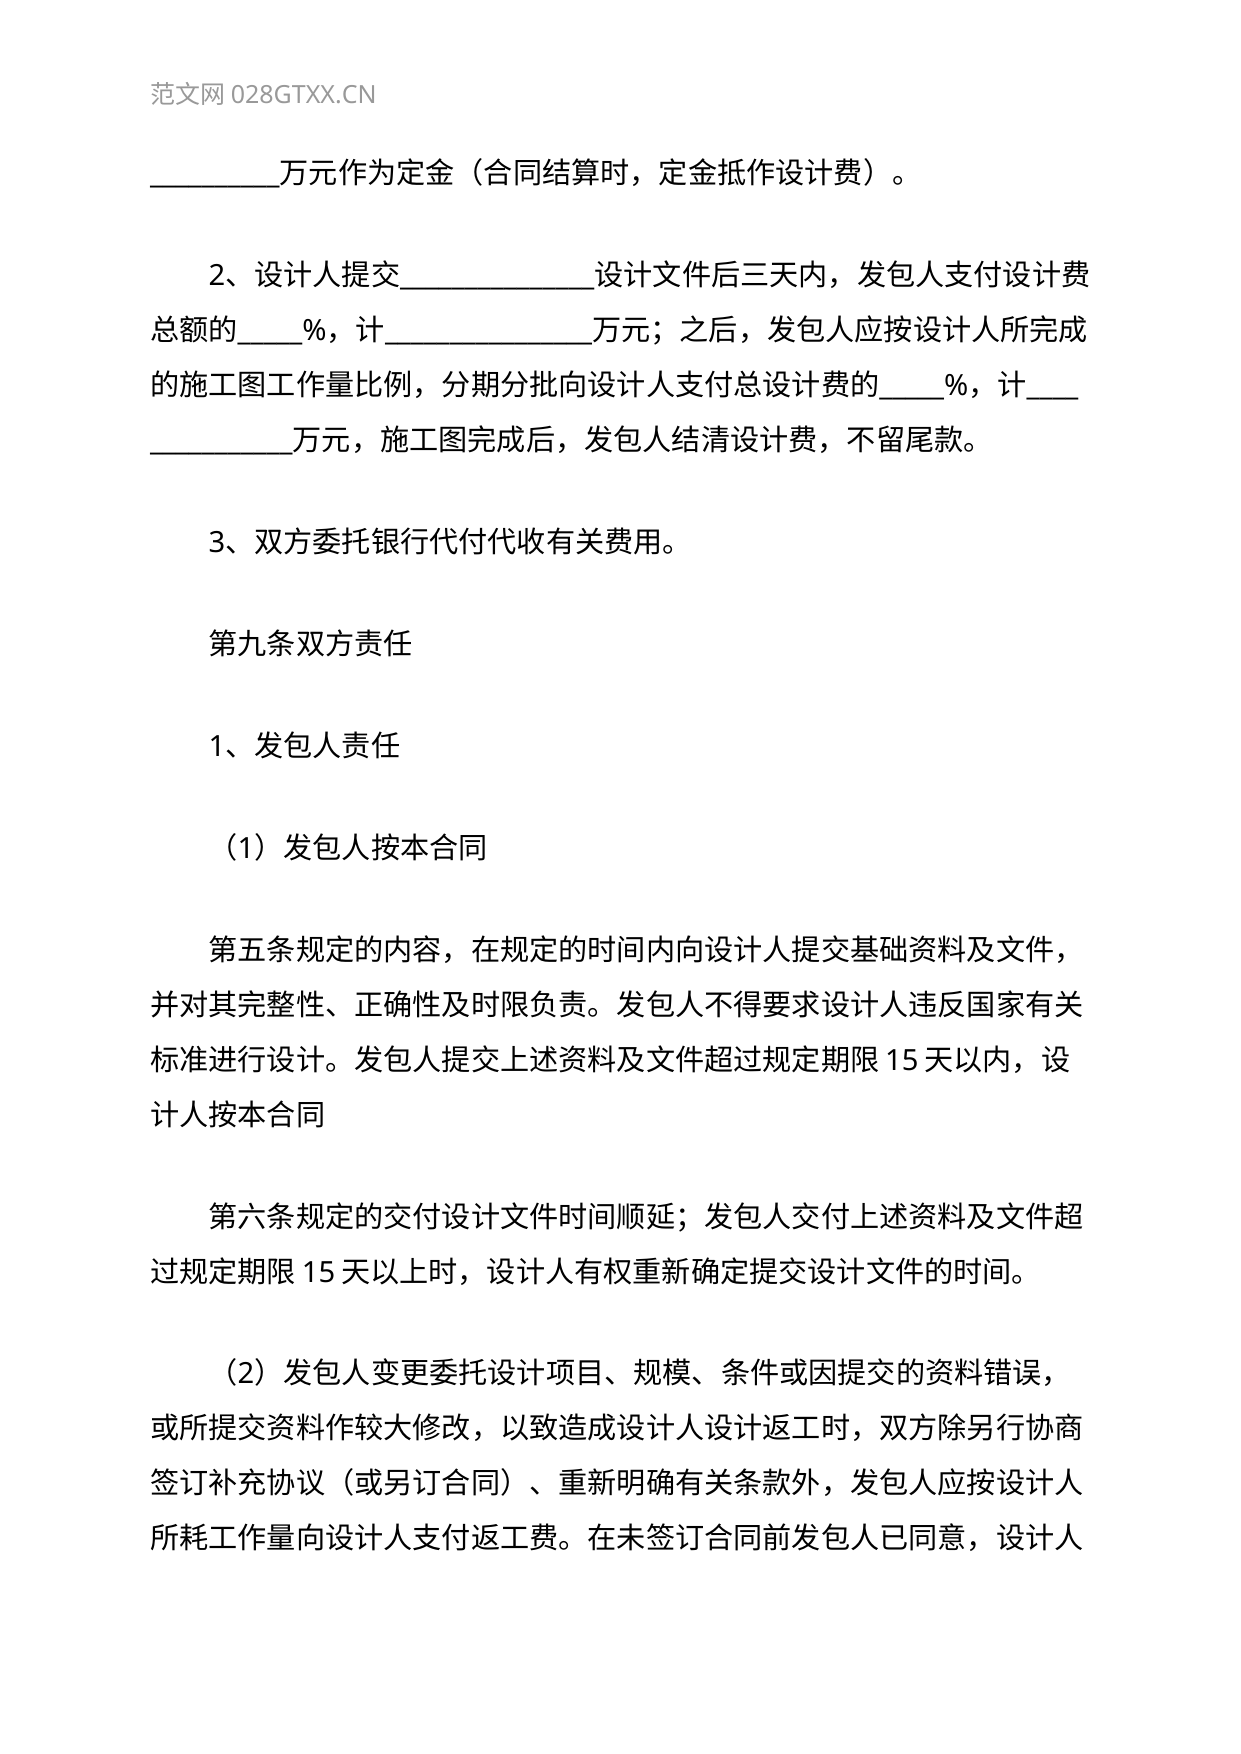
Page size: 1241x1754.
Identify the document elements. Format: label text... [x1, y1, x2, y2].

text 1、发包人责任 [150, 723, 1090, 765]
text 第六条规定的交付设计文件时间顺延；发包人交付上述资料及文件超过规定期限15天以上时，设计人有权重新确定提交设计文件的时间。 [150, 1193, 1090, 1291]
text 2、设计人提交_______________设计文件后三天内，发包人支付设计费总额的_____%，计________________万元；之后，发包人应按设计人所完成的施工图工作量比例，分期分批向设计人支付总设计费的_____%，计_______________万元，施工图完成后，发包人结清设计费，不留尾款。 [150, 252, 1090, 459]
text 3、双方委托银行代付代收有关费用。 [150, 519, 1090, 561]
text 第九条双方责任 [150, 621, 1090, 663]
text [150, 150, 1090, 192]
text 第五条规定的内容，在规定的时间内向设计人提交基础资料及文件，并对其完整性、正确性及时限负责。发包人不得要求设计人违反国家有关标准进行设计。发包人提交上述资料及文件超过规定期限15天以内，设计人按本合同 [150, 927, 1090, 1134]
text （1）发包人按本合同 [150, 825, 1090, 867]
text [150, 1350, 1090, 1557]
